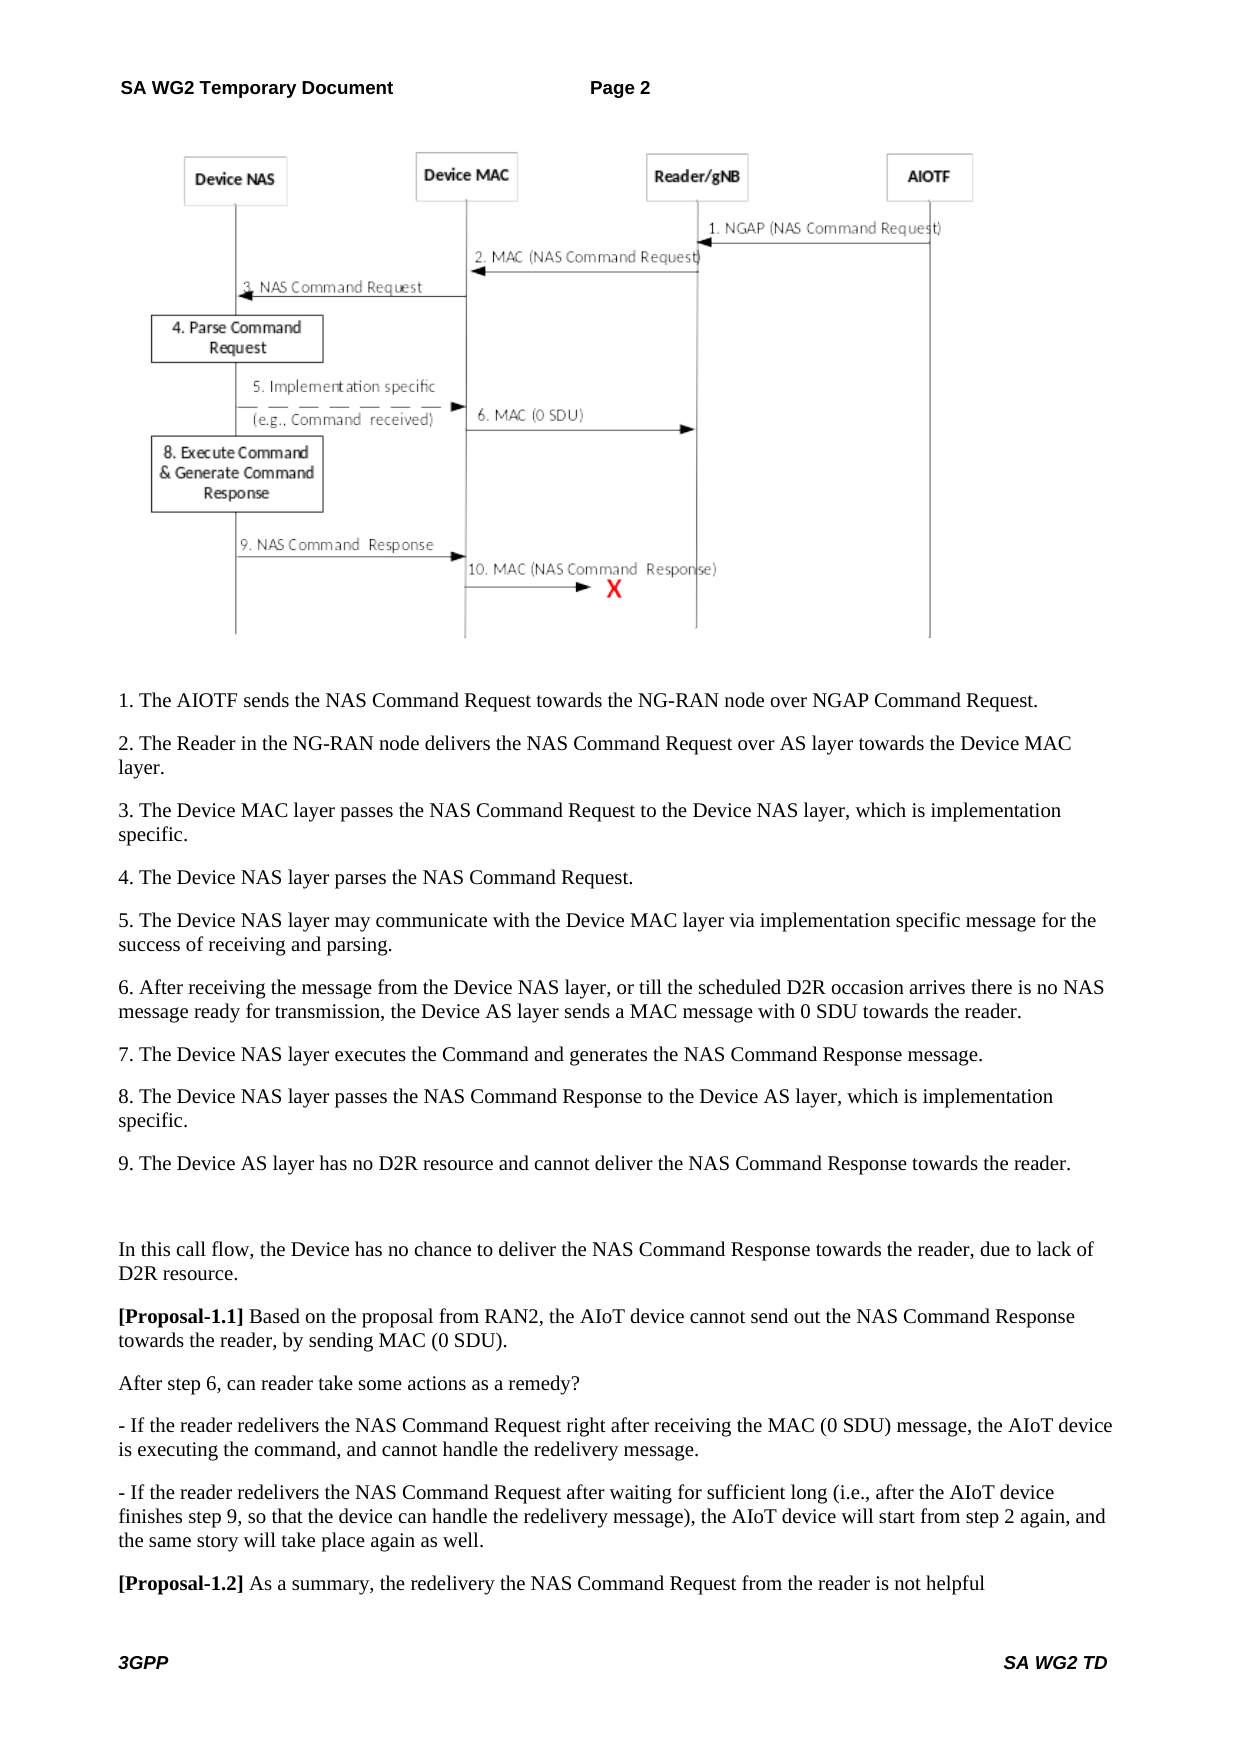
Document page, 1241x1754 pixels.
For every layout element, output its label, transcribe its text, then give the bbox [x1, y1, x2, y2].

text 3. The Device MAC layer passes the NAS Command Request to the Device NAS layer, which is implementation specific. [118, 798, 1122, 846]
text 8. The Device NAS layer passes the NAS Command Response to the Device AS layer, which is implementation specific. [118, 1084, 1122, 1132]
text [Proposal-1.2] As a summary, the redelivery the NAS Command Request from the reader is not helpful [118, 1571, 1122, 1595]
text In this call flow, the Device has no chance to deliver the NAS Command Response towards the reader, due to lack of D2R resource. [118, 1237, 1122, 1285]
text 1. The AIOTF sends the NAS Command Request towards the NG-RAN node over NGAP Command Request. [118, 688, 1122, 712]
text 9. The Device AS layer has no D2R resource and cannot deliver the NAS Command Response towards the reader. [118, 1151, 1122, 1175]
text 6. After receiving the message from the Device NAS layer, or till the scheduled D2R occasion arrives there is no NAS message ready for transmission, the Device AS layer sends a MAC message with 0 SDU towards the reader. [118, 974, 1122, 1023]
text 7. The Device NAS layer executes the Command and generates the NAS Command Response message. [118, 1041, 1122, 1066]
text - If the reader redelivers the NAS Command Request after waiting for sufficient long (i.e., after the AIoT device finishes step 9, so that the device can handle the redelivery message), the AIoT device will start from step 2 again, and the same story will take place again as well. [118, 1480, 1122, 1552]
text [Proposal-1.1] Based on the proposal from RAN2, the AIoT device cannot send out the NAS Command Response towards the reader, by sending MAC (0 SDU). [118, 1304, 1122, 1352]
text 5. The Device NAS layer may communicate with the Device MAC layer via implementation specific message for the success of receiving and parsing. [118, 908, 1122, 956]
text - If the reader redelivers the NAS Command Request right after receiving the MAC (0 SDU) message, the AIoT device is executing the command, and cannot handle the redelivery message. [118, 1413, 1122, 1461]
text 2. The Reader in the NG-RAN node delivers the NAS Command Request over AS layer towards the Device MAC layer. [118, 731, 1122, 779]
text 4. The Device NAS layer parses the NAS Command Request. [118, 865, 1122, 889]
text After step 6, can reader take some actions as a remedy? [118, 1371, 1122, 1394]
